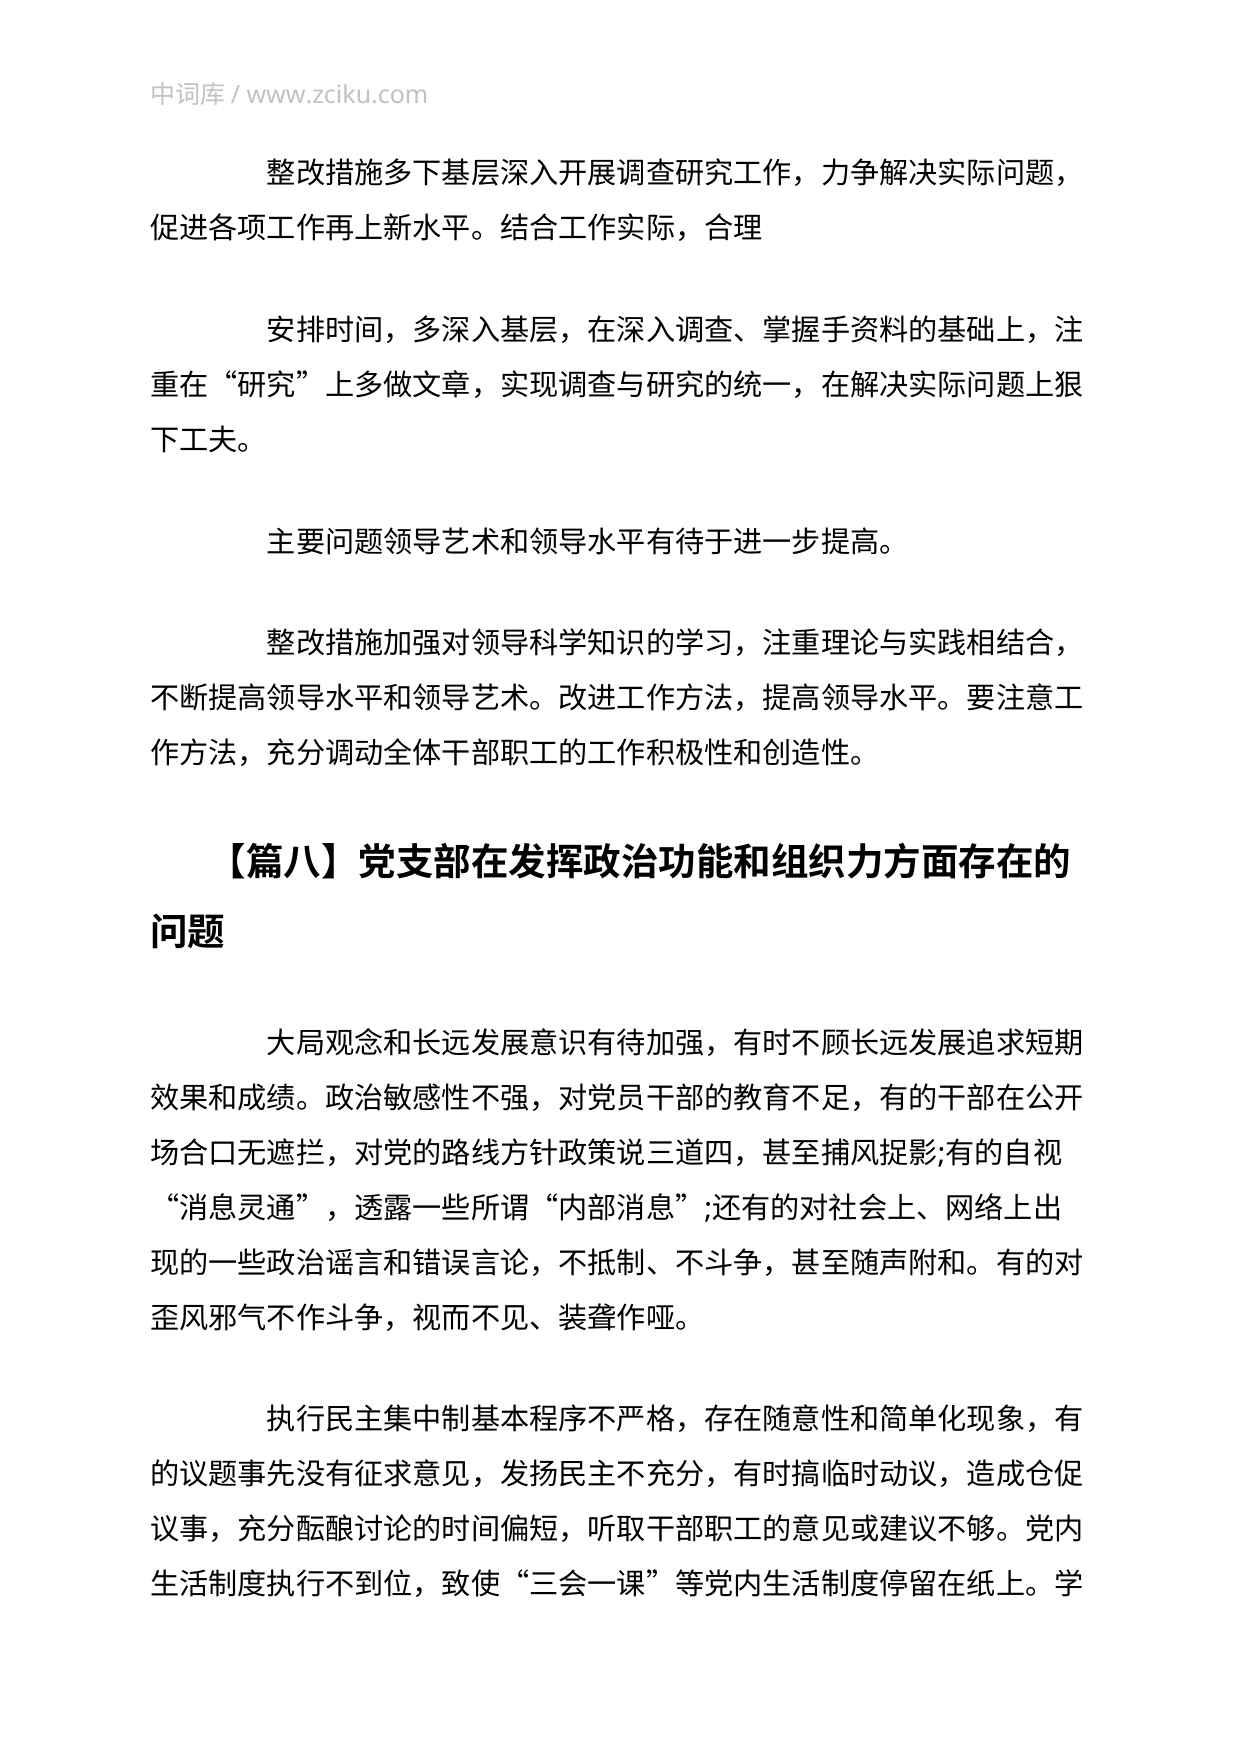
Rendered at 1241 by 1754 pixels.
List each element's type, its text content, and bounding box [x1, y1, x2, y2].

text 大局观念和长远发展意识有待加强，有时不顾长远发展追求短期效果和成绩。政治敏感性不强，对党员干部的教育不足，有的干部在公开场合口无遮拦，对党的路线方针政策说三道四，甚至捕风捉影;有的自视“消息灵通”，透露一些所谓“内部消息”;还有的对社会上、网络上出现的一些政治谣言和错误言论，不抵制、不斗争，甚至随声附和。有的对歪风邪气不作斗争，视而不见、装聋作哑。 [150, 1019, 1090, 1336]
text 整改措施多下基层深入开展调查研究工作，力争解决实际问题，促进各项工作再上新水平。结合工作实际，合理 [150, 150, 1090, 247]
text 安排时间，多深入基层，在深入调查、掌握手资料的基础上，注重在“研究”上多做文章，实现调查与研究的统一，在解决实际问题上狠下工夫。 [150, 307, 1090, 459]
text 【篇八】党支部在发挥政治功能和组织力方面存在的问题 [150, 832, 1090, 956]
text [150, 1396, 1090, 1603]
text 整改措施加强对领导科学知识的学习，注重理论与实践相结合，不断提高领导水平和领导艺术。改进工作方法，提高领导水平。要注意工作方法，充分调动全体干部职工的工作积极性和创造性。 [150, 620, 1090, 772]
text 主要问题领导艺术和领导水平有待于进一步提高。 [150, 518, 1090, 561]
